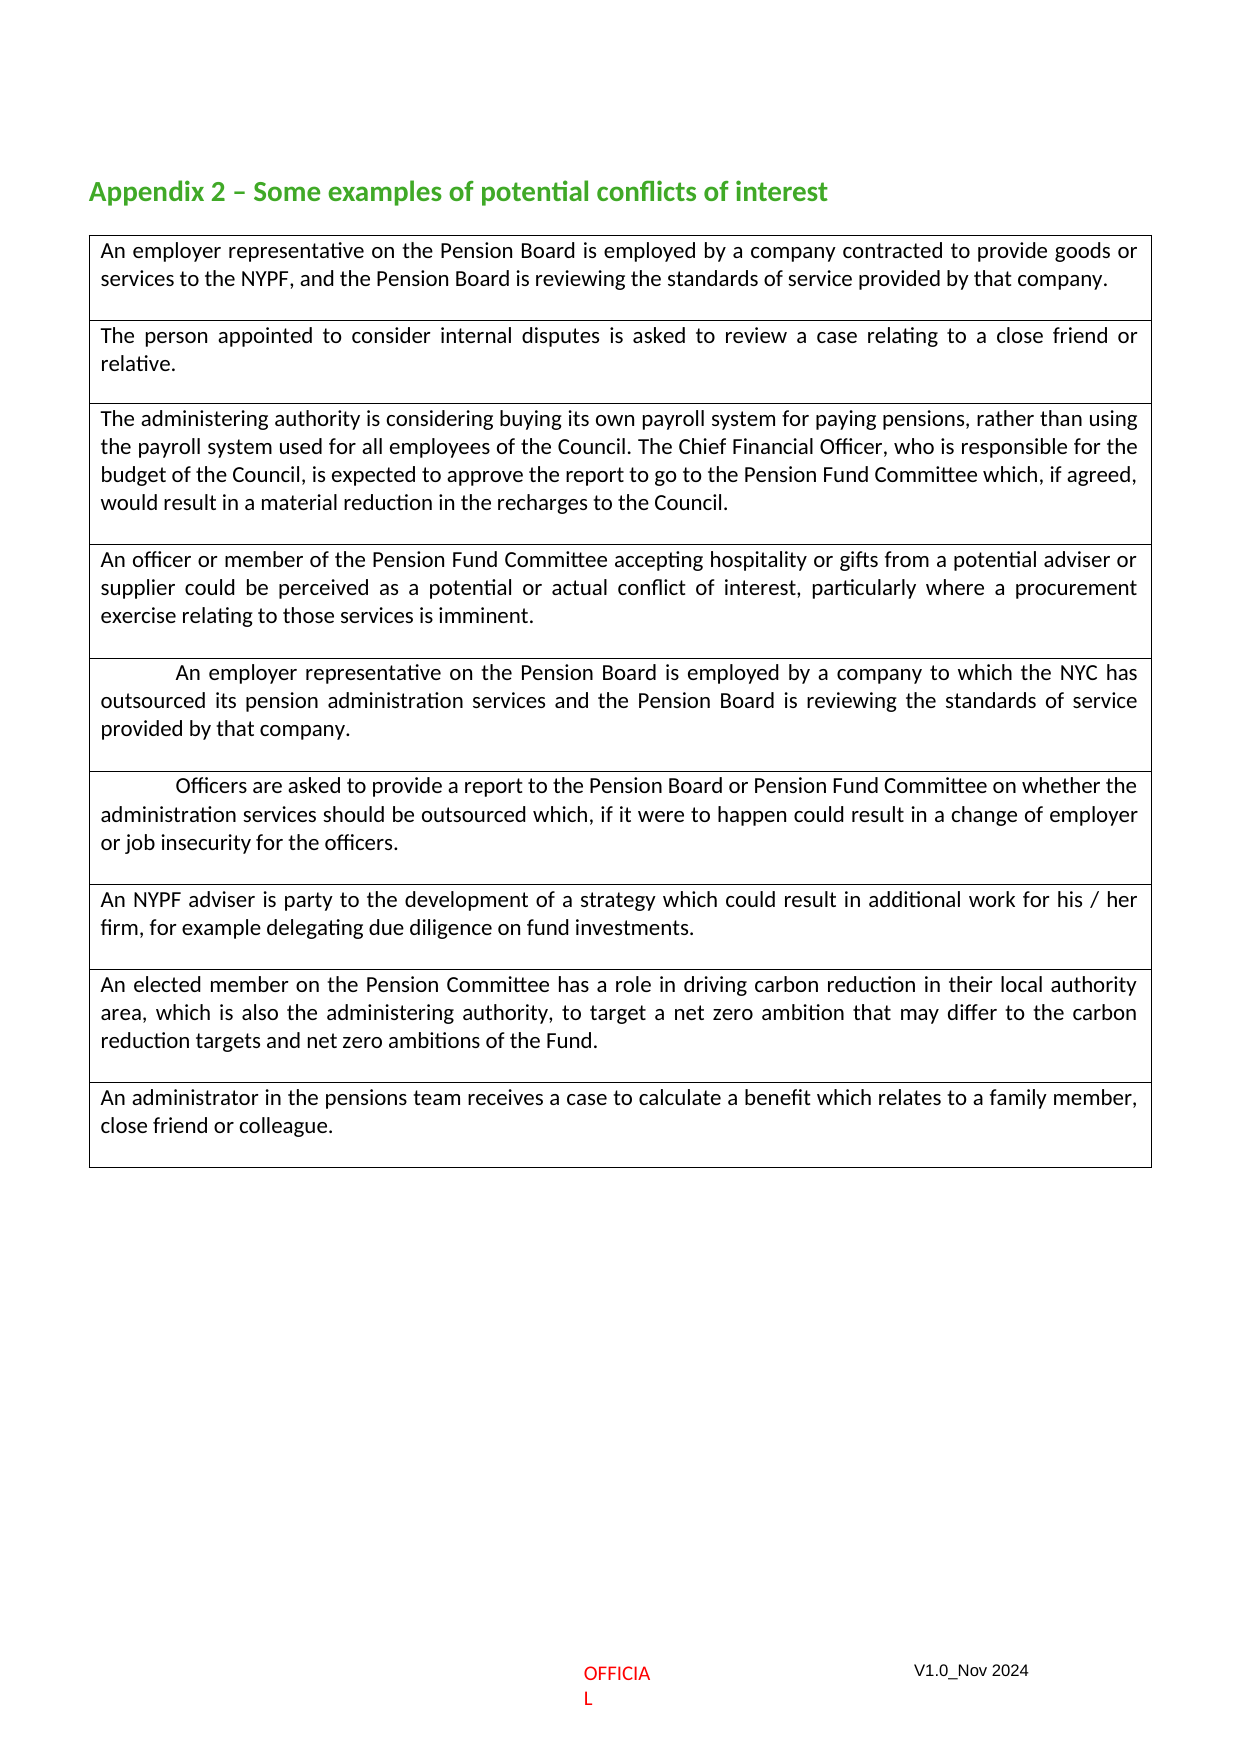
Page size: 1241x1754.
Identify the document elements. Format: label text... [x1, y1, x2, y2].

table_cell An administrator in the pensions team receives a case to calculate a benefit which relates to a family member, close friend or colleague. [90, 1083, 1151, 1167]
table_header An employer representative on the Pension Board is employed by a company contracted to provide goods or services to the NYPF, and the Pension Board is reviewing the standards of service provided by that company. [90, 236, 1151, 320]
table_cell An NYPF adviser is party to the development of a strategy which could result in additional work for his / her firm, for example delegating due diligence on fund investments. [90, 885, 1151, 969]
table_cell An officer or member of the Pension Fund Committee accepting hospitality or gifts from a potential adviser or supplier could be perceived as a potential or actual conflict of interest, particularly where a procurement exercise relating to those services is imminent. [90, 545, 1151, 657]
table_cell An elected member on the Pension Committee has a role in driving carbon reduction in their local authority area, which is also the administering authority, to target a net zero ambition that may differ to the carbon reduction targets and net zero ambitions of the Fund. [90, 970, 1151, 1082]
subtitle Appendix 2 – Some examples of potential conflicts of interest [89, 173, 1152, 208]
table_cell An employer representative on the Pension Board is employed by a company to which the NYC has outsourced its pension administration services and the Pension Board is reviewing the standards of service provided by that company. [90, 659, 1151, 771]
table_cell The person appointed to consider internal disputes is asked to review a case relating to a close friend or relative. [90, 321, 1151, 403]
table_cell Officers are asked to provide a report to the Pension Board or Pension Fund Committee on whether the administration services should be outsourced which, if it were to happen could result in a change of employer or job insecurity for the officers. [90, 772, 1151, 884]
table_cell The administering authority is considering buying its own payroll system for paying pensions, rather than using the payroll system used for all employees of the Council. The Chief Financial Officer, who is responsible for the budget of the Council, is expected to approve the report to go to the Pension Fund Committee which, if agreed, would result in a material reduction in the recharges to the Council. [90, 404, 1151, 544]
